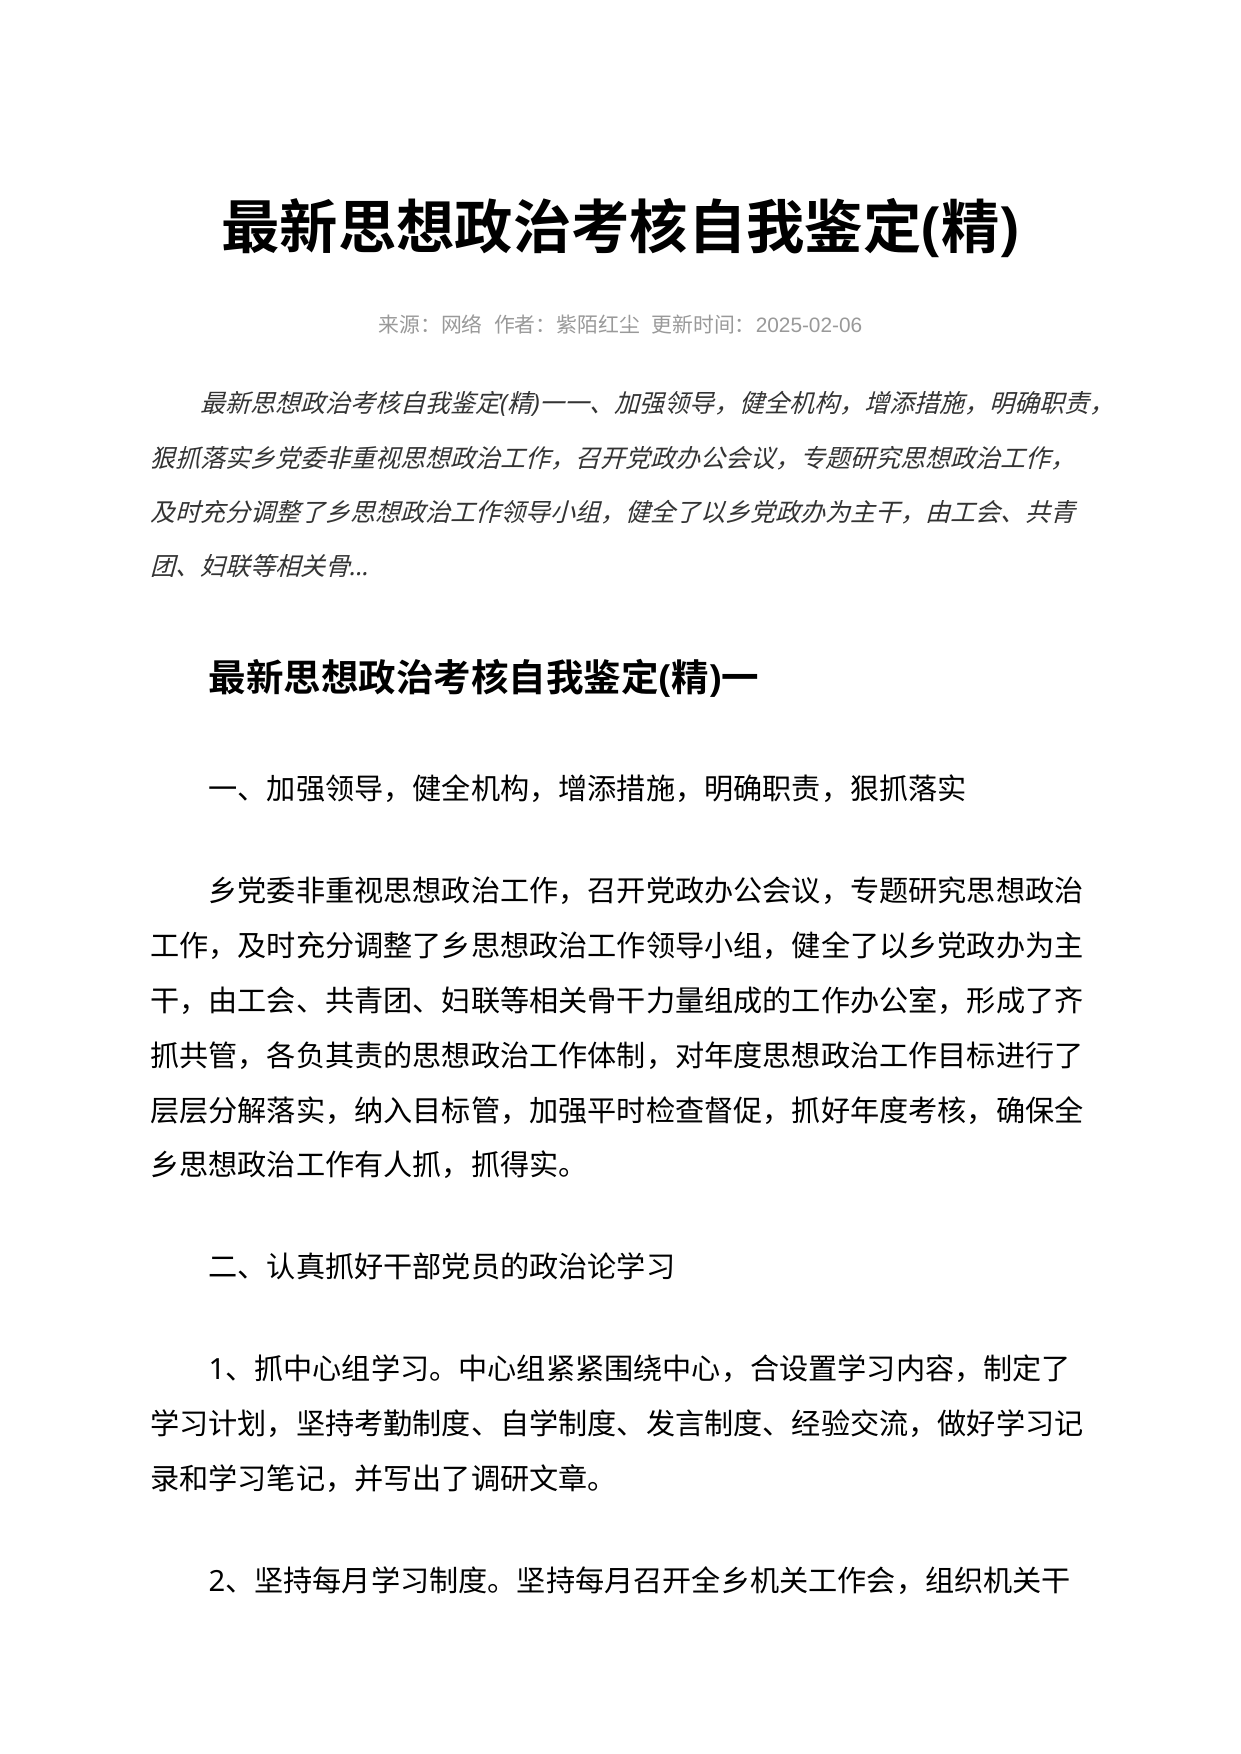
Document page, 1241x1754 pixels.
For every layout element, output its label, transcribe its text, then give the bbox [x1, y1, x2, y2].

text 乡党委非重视思想政治工作，召开党政办公会议，专题研究思想政治工作，及时充分调整了乡思想政治工作领导小组，健全了以乡党政办为主干，由工会、共青团、妇联等相关骨干力量组成的工作办公室，形成了齐抓共管，各负其责的思想政治工作体制，对年度思想政治工作目标进行了层层分解落实，纳入目标管，加强平时检查督促，抓好年度考核，确保全乡思想政治工作有人抓，抓得实。 [150, 867, 1090, 1184]
text 一、加强领导，健全机构，增添措施，明确职责，狠抓落实 [150, 766, 1090, 808]
text 最新思想政治考核自我鉴定(精)一一、加强领导，健全机构，增添措施，明确职责，狠抓落实乡党委非重视思想政治工作，召开党政办公会议，专题研究思想政治工作，及时充分调整了乡思想政治工作领导小组，健全了以乡党政办为主干，由工会、共青团、妇联等相关骨... [150, 384, 1090, 583]
text 来源：网络 作者：紫陌红尘 更新时间：2025-02-06 [150, 313, 1090, 337]
text 最新思想政治考核自我鉴定(精)一 [150, 648, 1090, 703]
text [150, 1557, 1090, 1599]
text 1、抓中心组学习。中心组紧紧围绕中心，合设置学习内容，制定了学习计划，坚持考勤制度、自学制度、发言制度、经验交流，做好学习记录和学习笔记，并写出了调研文章。 [150, 1346, 1090, 1498]
text 二、认真抓好干部党员的政治论学习 [150, 1244, 1090, 1286]
subtitle 最新思想政治考核自我鉴定(精) [150, 181, 1090, 266]
